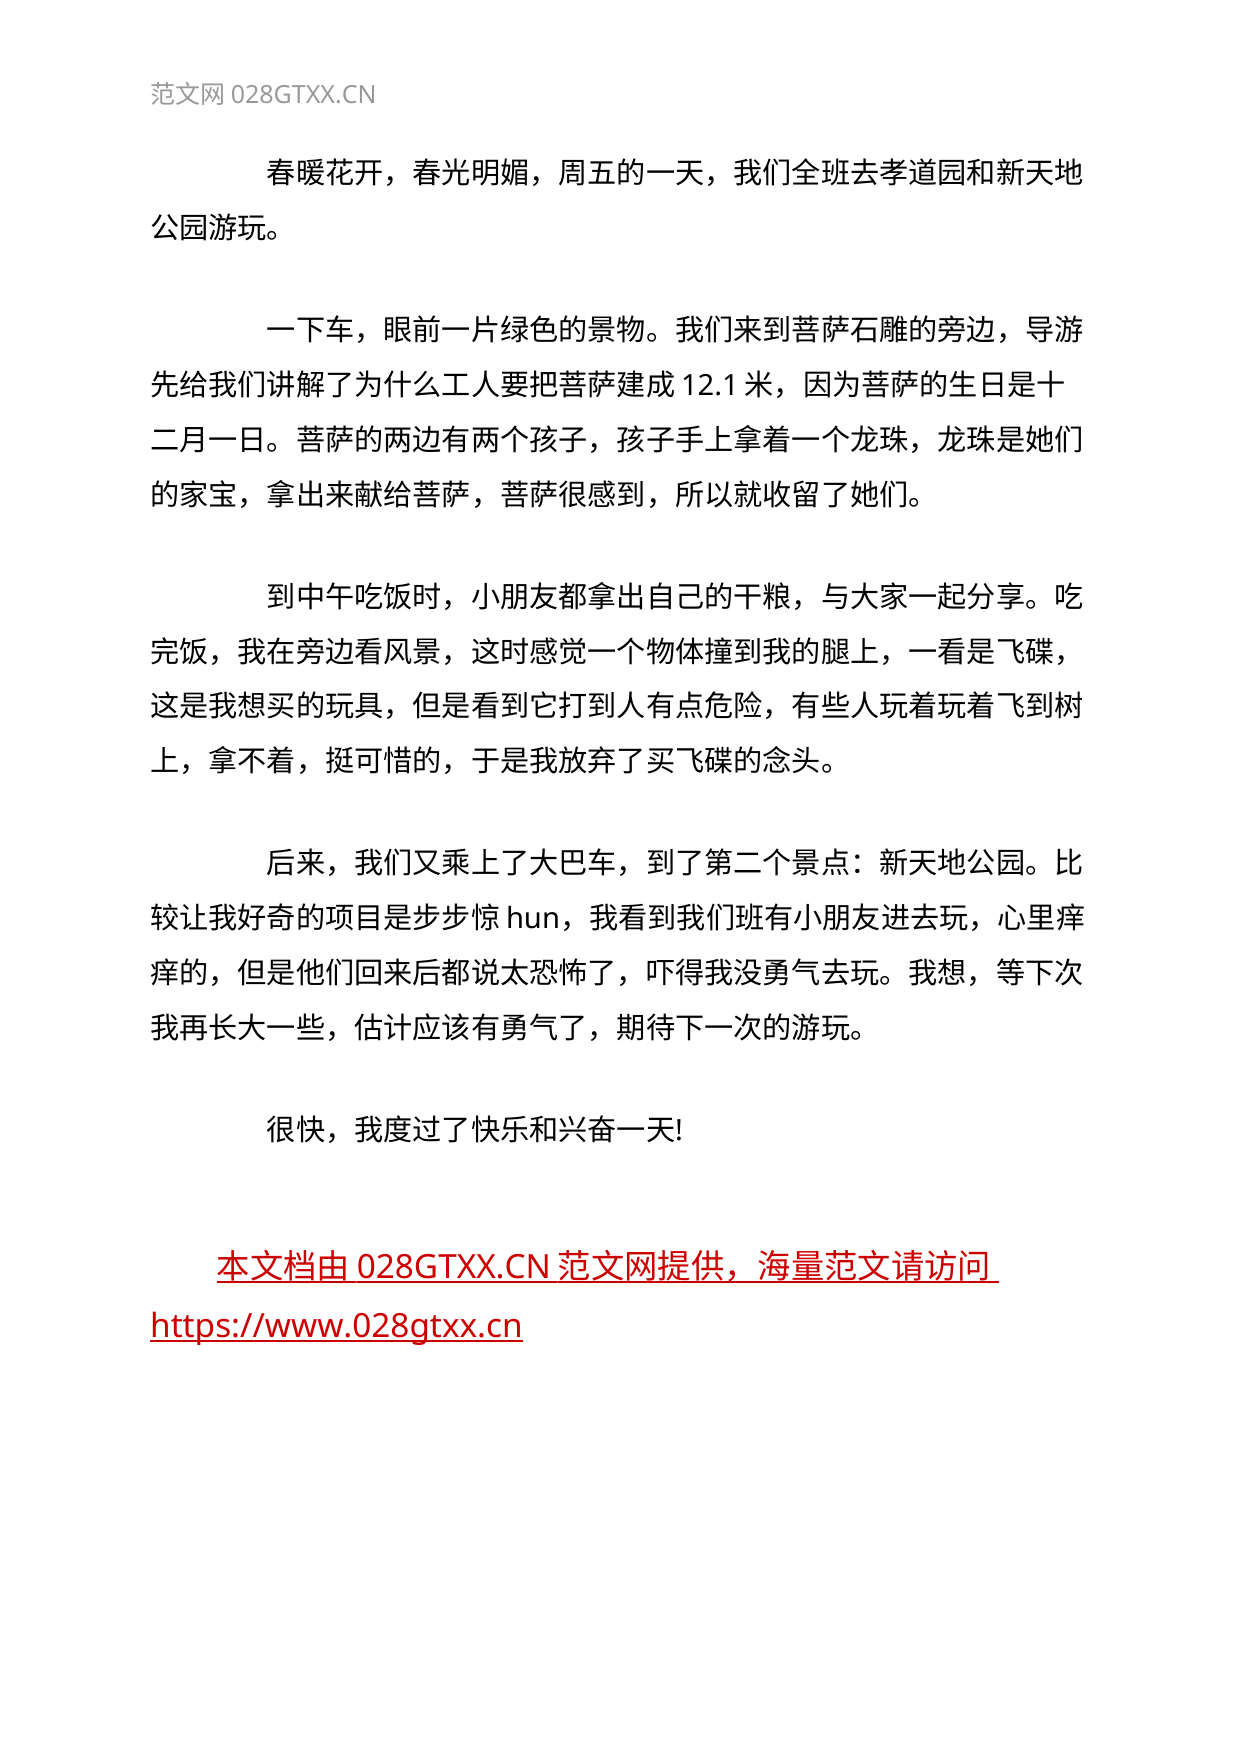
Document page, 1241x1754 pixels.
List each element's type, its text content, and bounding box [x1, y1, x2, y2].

text 到中午吃饭时，小朋友都拿出自己的干粮，与大家一起分享。吃完饭，我在旁边看风景，这时感觉一个物体撞到我的腿上，一看是飞碟，这是我想买的玩具，但是看到它打到人有点危险，有些人玩着玩着飞到树上，拿不着，挺可惜的，于是我放弃了买飞碟的念头。 [150, 573, 1090, 780]
text 一下车，眼前一片绿色的景物。我们来到菩萨石雕的旁边，导游先给我们讲解了为什么工人要把菩萨建成12.1米，因为菩萨的生日是十二月一日。菩萨的两边有两个孩子，孩子手上拿着一个龙珠，龙珠是她们的家宝，拿出来献给菩萨，菩萨很感到，所以就收留了她们。 [150, 307, 1090, 514]
text 本文档由028GTXX.CN范文网提供，海量范文请访问 https://www.028gtxx.cn [150, 1239, 1090, 1347]
text 后来，我们又乘上了大巴车，到了第二个景点：新天地公园。比较让我好奇的项目是步步惊hun，我看到我们班有小朋友进去玩，心里痒痒的，但是他们回来后都说太恐怖了，吓得我没勇气去玩。我想，等下次我再长大一些，估计应该有勇气了，期待下一次的游玩。 [150, 840, 1090, 1047]
text 春暖花开，春光明媚，周五的一天，我们全班去孝道园和新天地公园游玩。 [150, 150, 1090, 247]
text 很快，我度过了快乐和兴奋一天! [150, 1106, 1090, 1149]
